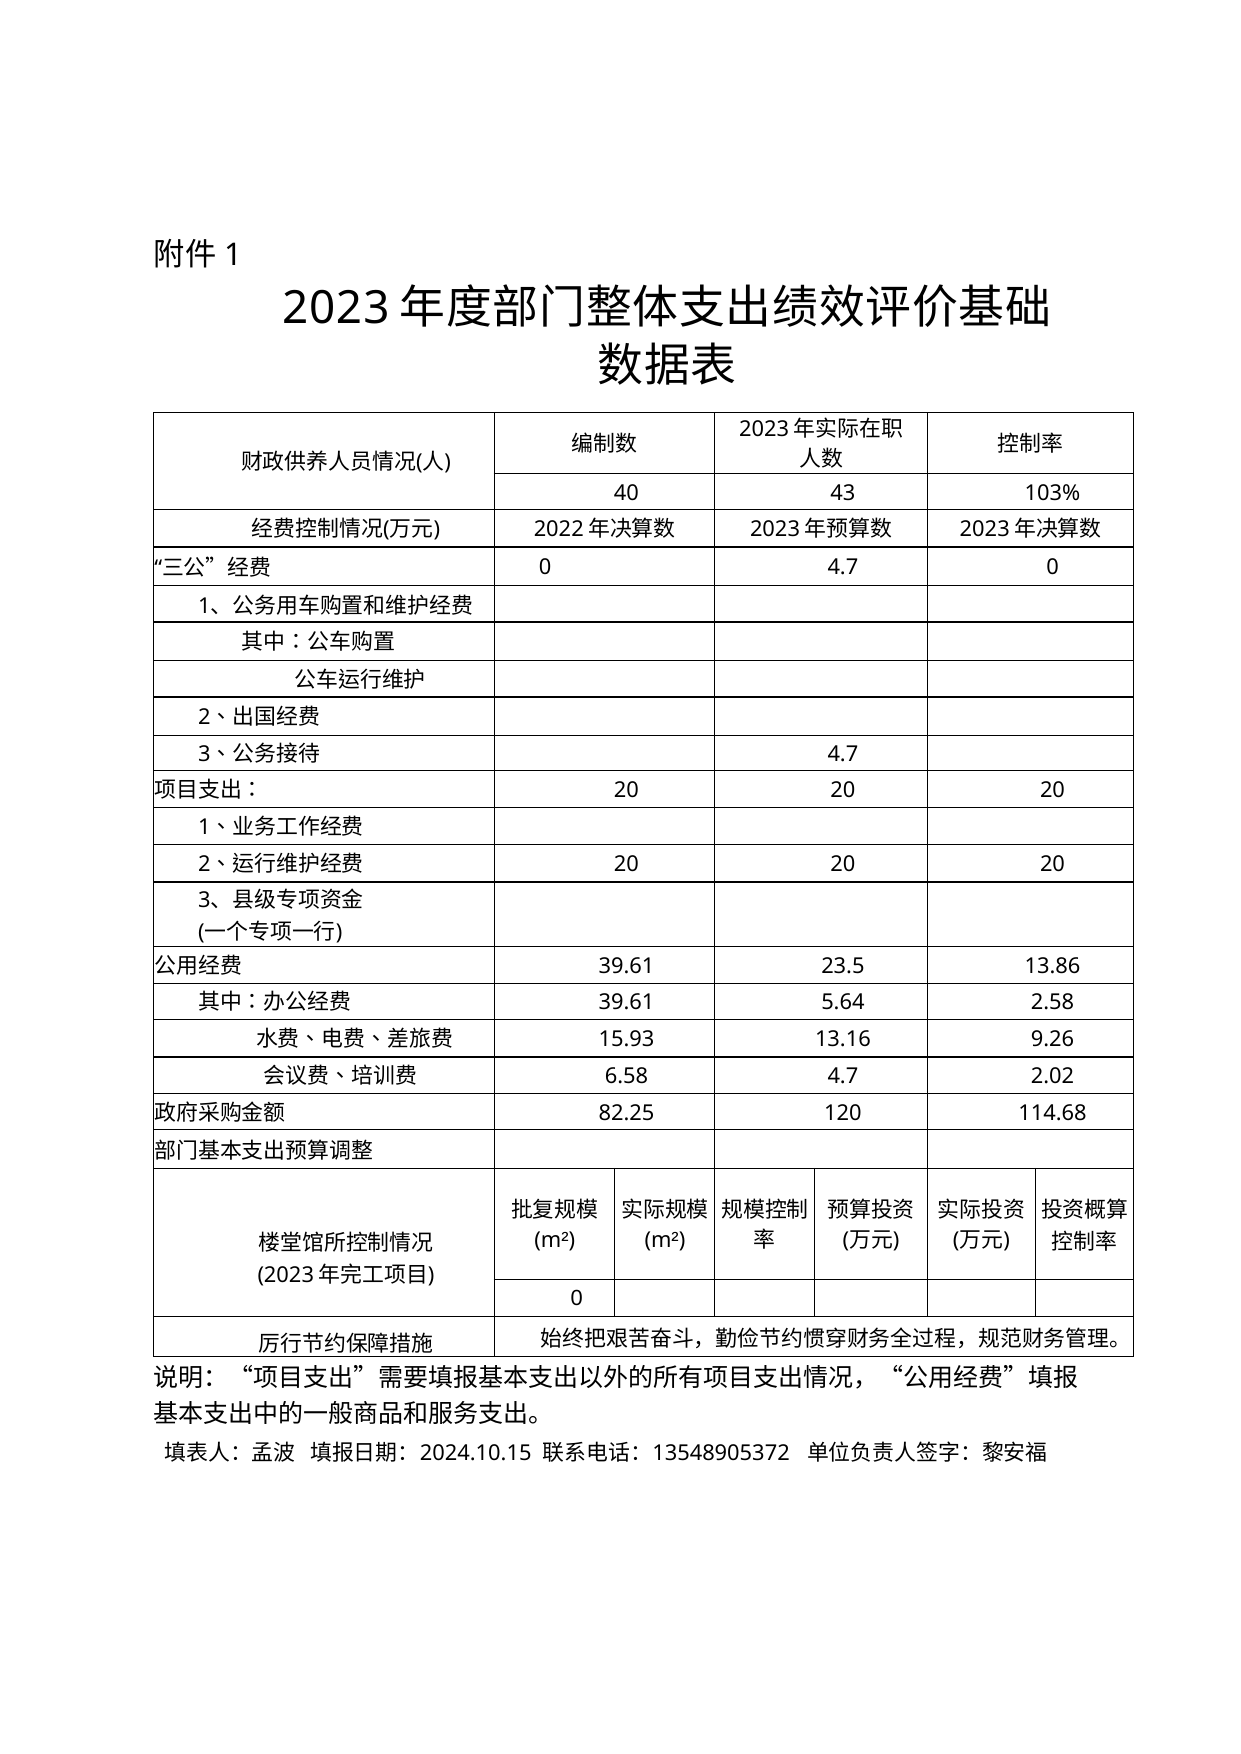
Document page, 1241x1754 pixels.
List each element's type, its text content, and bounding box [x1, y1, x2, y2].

table_cell [715, 883, 927, 946]
table_cell 114.68 [928, 1094, 1133, 1129]
table_cell 4.7 [715, 1058, 927, 1093]
table_cell 2023年决算数 [928, 510, 1133, 546]
table_cell [715, 586, 927, 621]
table_cell 经费控制情况(万元) [154, 510, 494, 546]
table_cell 9.26 [928, 1020, 1133, 1056]
table_cell 预算投资 (万元) [815, 1169, 927, 1279]
table_cell 2、运行维护经费 [154, 845, 494, 881]
table_cell 政府采购金额 [154, 1094, 494, 1129]
table_cell 2、出国经费 [154, 698, 494, 735]
table_cell 批复规模 (m²) [495, 1169, 614, 1279]
table_cell 20 [715, 771, 927, 807]
table_cell [715, 1280, 814, 1316]
table_cell 23.5 [715, 947, 927, 982]
table_cell 1、公务用车购置和维护经费 [154, 586, 494, 621]
table_cell [495, 808, 714, 844]
table_cell 0 [495, 1280, 614, 1316]
table_cell 103% [928, 474, 1133, 509]
table_cell 1、业务工作经费 [154, 808, 494, 844]
table_cell 规模控制率 [715, 1169, 814, 1279]
table_cell 2022年决算数 [495, 510, 714, 546]
table_cell 0 [928, 548, 1133, 585]
text 2023年度部门整体支出绩效评价基础 [153, 277, 1087, 335]
table_cell 40 [495, 474, 714, 509]
table_cell 20 [928, 771, 1133, 807]
table_cell 2.02 [928, 1058, 1133, 1093]
table_cell 公车运行维护 [154, 661, 494, 696]
table_cell [928, 1280, 1035, 1316]
table_cell [495, 698, 714, 735]
table_cell [928, 883, 1133, 946]
table_cell 120 [715, 1094, 927, 1129]
table_cell [495, 736, 714, 770]
table_cell [715, 808, 927, 844]
text 附件1 [153, 218, 1087, 277]
table_cell 3、县级专项资金 (一个专项一行) [154, 883, 494, 946]
table_cell 4.7 [715, 548, 927, 585]
table_cell [495, 586, 714, 621]
table_cell [815, 1280, 927, 1316]
table_cell [715, 698, 927, 735]
table_cell [715, 623, 927, 660]
table_header 财政供养人员情况(人) [154, 413, 494, 509]
table_header 编制数 [495, 413, 714, 473]
table_cell 39.61 [495, 947, 714, 982]
table_cell 始终把艰苦奋斗，勤俭节约惯穿财务全过程，规范财务管理。 [495, 1317, 1133, 1356]
table_cell 13.86 [928, 947, 1133, 982]
table_cell 其中：公车购置 [154, 623, 494, 660]
text 数据表 [153, 335, 1087, 393]
table_cell 部门基本支出预算调整 [154, 1130, 494, 1168]
table_cell 82.25 [495, 1094, 714, 1129]
text 说明：“项目支出”需要填报基本支出以外的所有项目支出情况，“公用经费”填报基本支出中的一般商品和服务支出。 [153, 1357, 1087, 1430]
table_cell [495, 1130, 714, 1168]
table_cell 5.64 [715, 984, 927, 1019]
table_cell 实际规模(m²) [615, 1169, 714, 1279]
table_cell [928, 661, 1133, 696]
table_cell 20 [928, 845, 1133, 881]
table_cell [495, 623, 714, 660]
table_cell [928, 1130, 1133, 1168]
table_cell 39.61 [495, 984, 714, 1019]
table_cell 20 [495, 771, 714, 807]
table_cell [928, 736, 1133, 770]
table_cell [1036, 1280, 1133, 1316]
table_cell “三公”经费 [154, 548, 494, 585]
table_cell 13.16 [715, 1020, 927, 1056]
table_cell [715, 661, 927, 696]
table_cell 水费、电费、差旅费 [154, 1020, 494, 1056]
table_cell 4.7 [715, 736, 927, 770]
table_cell [928, 698, 1133, 735]
table_cell 会议费、培训费 [154, 1058, 494, 1093]
text 填表人：孟波 填报日期：2024.10.15 联系电话：13548905372 单位负责人签字：黎安福 [153, 1437, 1087, 1467]
table_cell [715, 1130, 927, 1168]
table_header 2023年实际在职 人数 [715, 413, 927, 473]
table_cell [615, 1280, 714, 1316]
table_cell 43 [715, 474, 927, 509]
table_cell 其中：办公经费 [154, 984, 494, 1019]
table_cell 厉行节约保障措施 [154, 1317, 494, 1356]
table_cell 公用经费 [154, 947, 494, 982]
table_cell 项目支出： [154, 771, 494, 807]
table_cell [495, 883, 714, 946]
table_cell 20 [495, 845, 714, 881]
table_cell 楼堂馆所控制情况 (2023年完工项目) [154, 1169, 494, 1316]
table_cell 6.58 [495, 1058, 714, 1093]
table_cell [928, 808, 1133, 844]
table_cell 3、公务接待 [154, 736, 494, 770]
table_cell [928, 623, 1133, 660]
table_cell 15.93 [495, 1020, 714, 1056]
table_cell 0 [495, 548, 714, 585]
table_cell 投资概算控制率 [1036, 1169, 1133, 1279]
table_cell 20 [715, 845, 927, 881]
table_cell 2023年预算数 [715, 510, 927, 546]
table_cell 2.58 [928, 984, 1133, 1019]
table_cell 实际投资 (万元) [928, 1169, 1035, 1279]
table_cell [928, 586, 1133, 621]
table_cell [495, 661, 714, 696]
table_header 控制率 [928, 413, 1133, 473]
